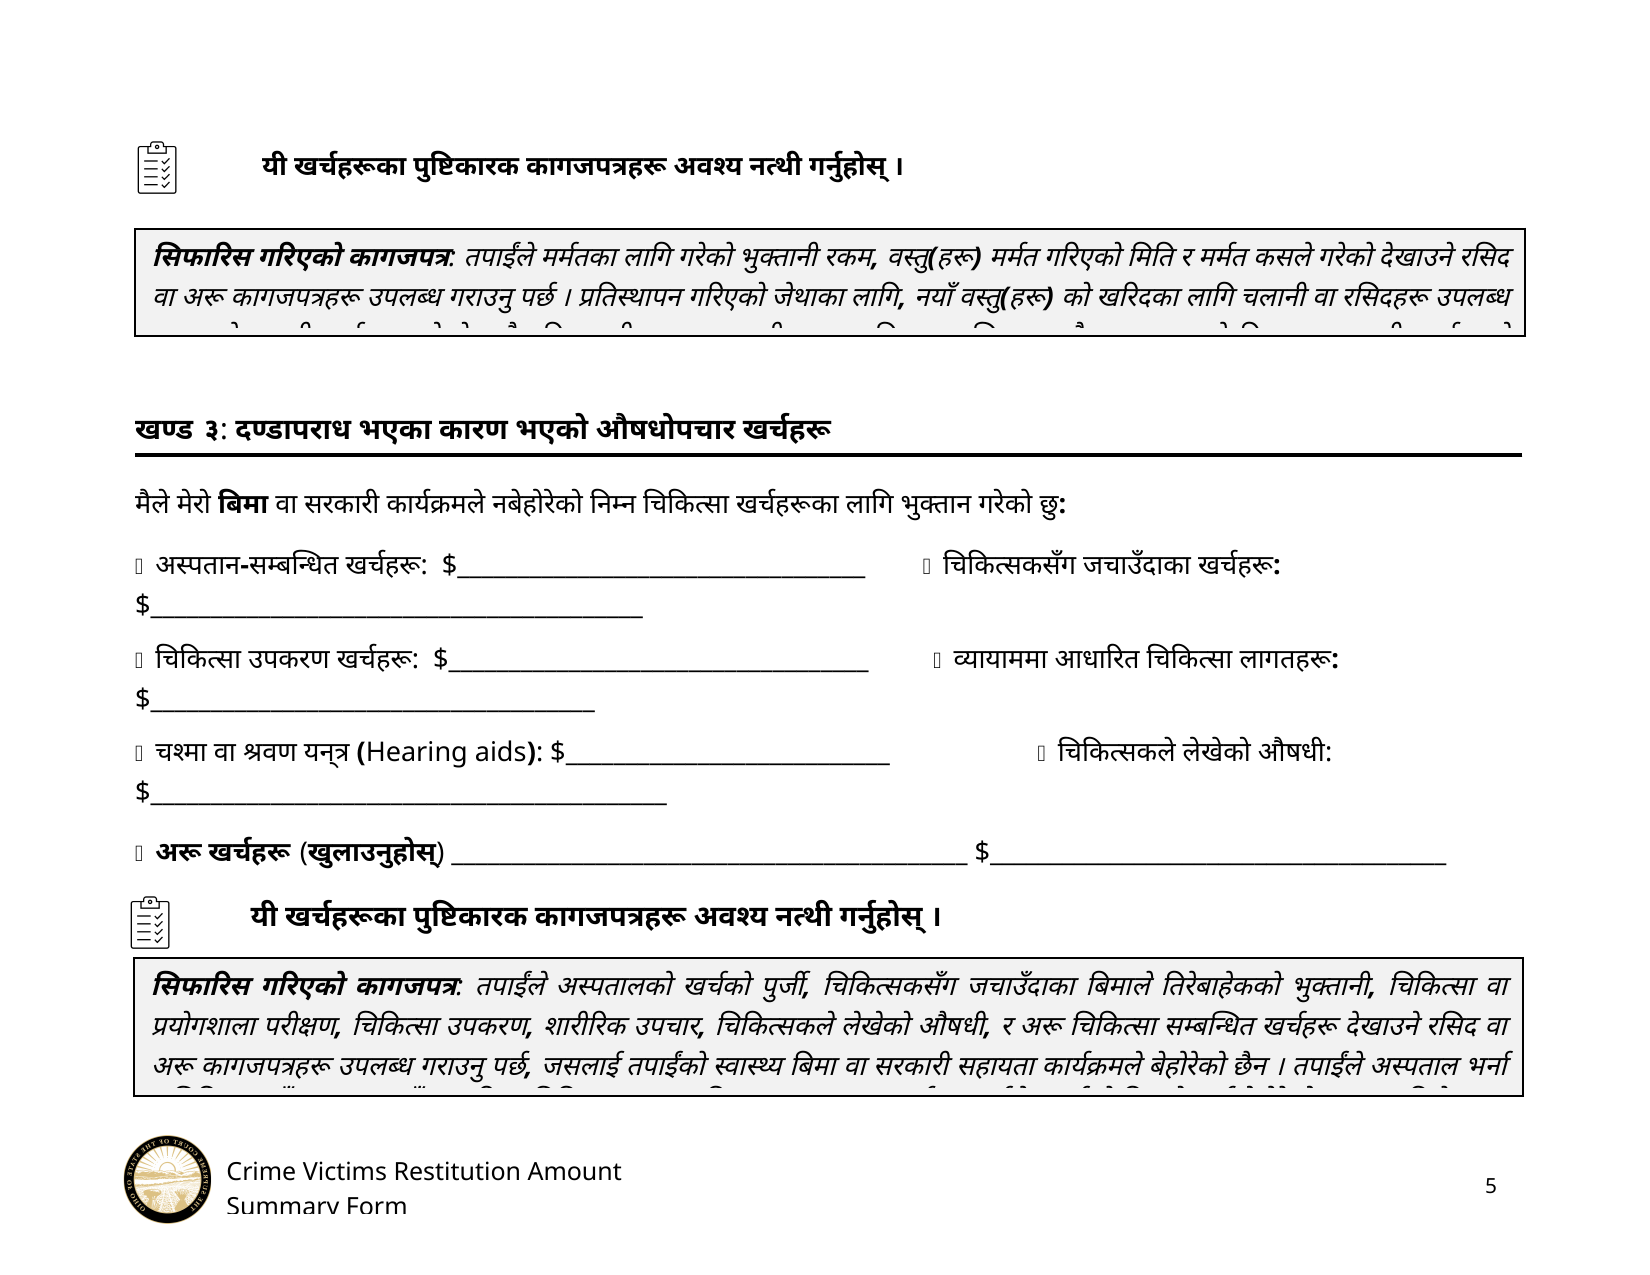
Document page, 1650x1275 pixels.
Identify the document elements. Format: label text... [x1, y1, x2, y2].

picture [123, 1135, 212, 1224]
text अस्पतान-सम्बन्धित खर्चहरू: $__________________________________ चिकित्सकसँग जचाउँदाका खर्चहरू: $_________________________________________ [135, 546, 1522, 623]
picture [126, 137, 188, 199]
text मैले मेरो बिमा वा सरकारी कार्यक्रमले नबेहोरेको निम्न चिकित्सा खर्चहरूका लागि भुक्तान गरेको छु: [135, 485, 1522, 525]
text चिकित्सा उपकरण खर्चहरू: $___________________________________ व्यायाममा आधारित चिकित्सा लागतहरू: $_____________________________________ [135, 639, 1522, 716]
text खण्ड ३: दण्डापराध भएका कारण भएको औषधोपचार खर्चहरू [135, 408, 1522, 453]
text चश्मा वा श्रवण यन्त्र (Hearing aids): $___________________________ चिकित्सकले लेखेको औषधी: $___________________________________________ अरू खर्चहरू (खुलाउनुहोस्) ___________________________________________ $______________________________________ [135, 733, 1522, 872]
picture [119, 892, 181, 954]
